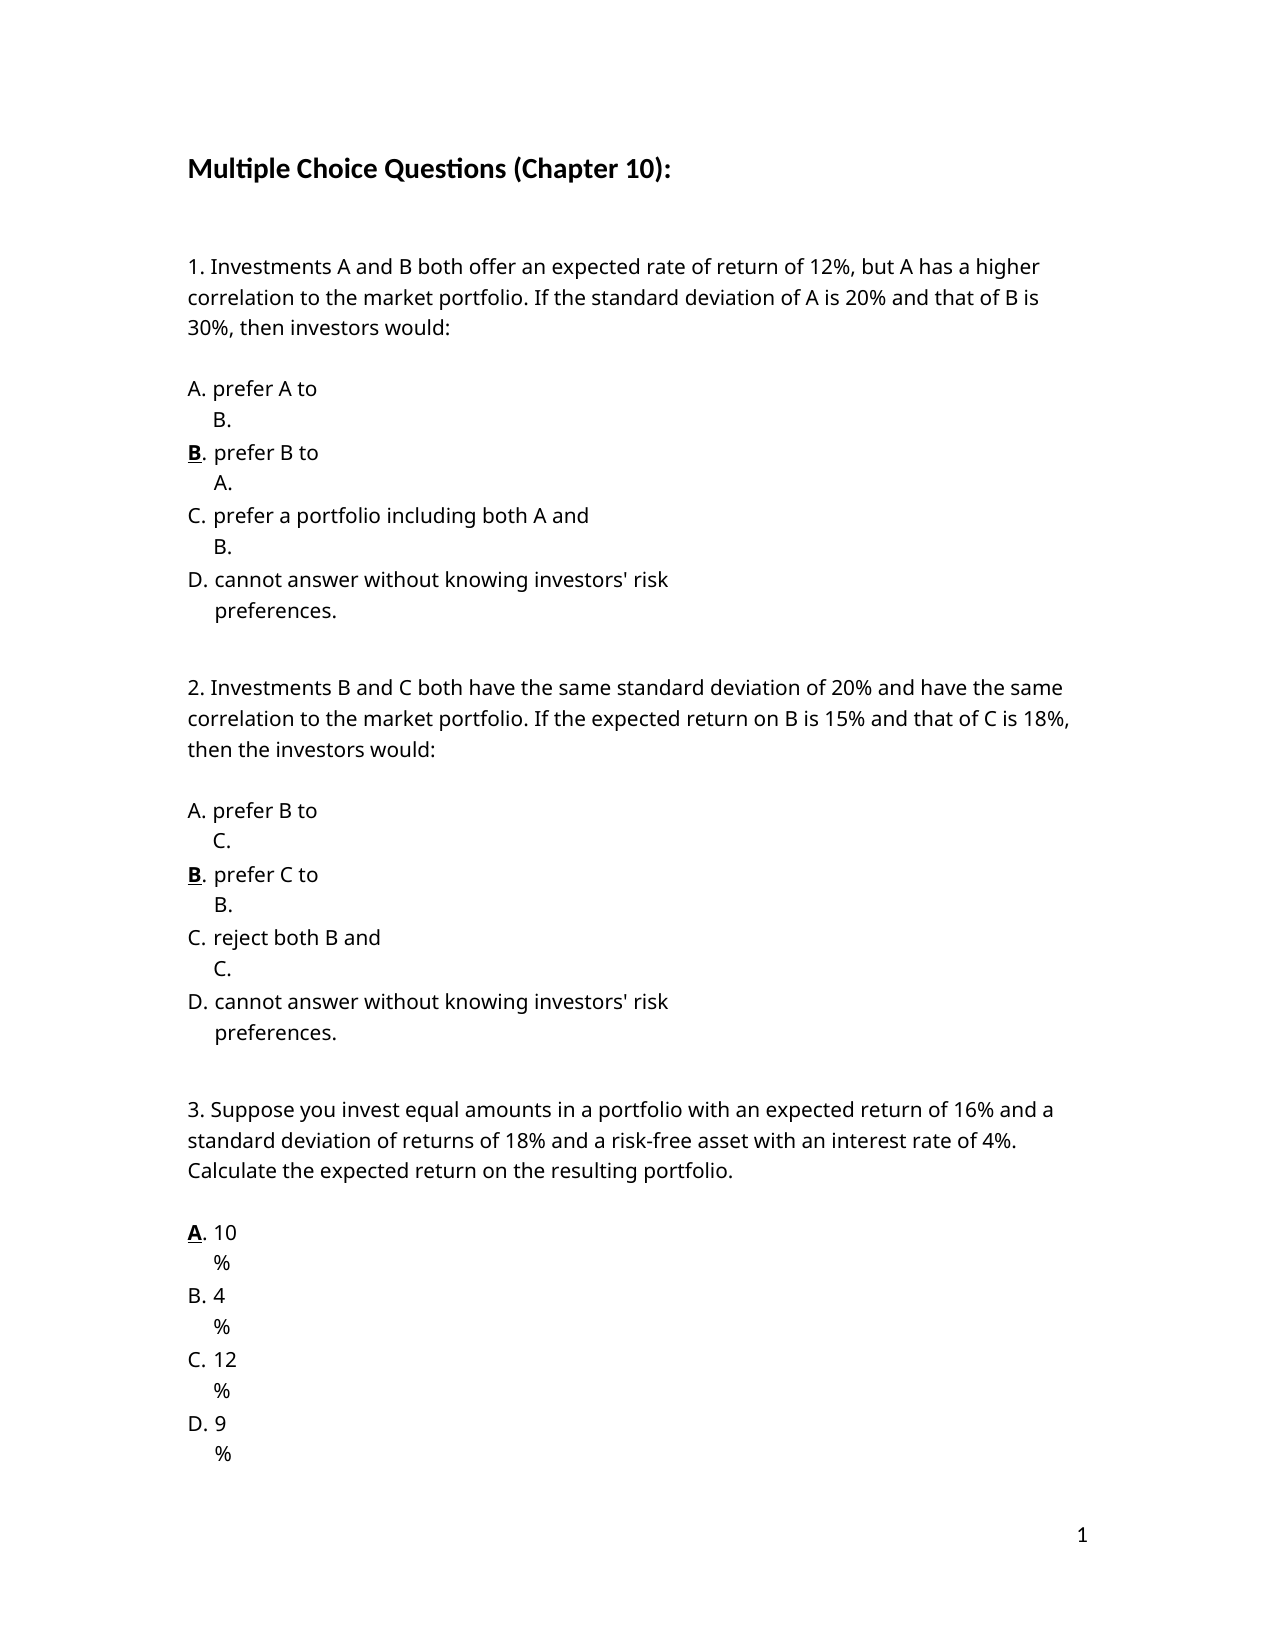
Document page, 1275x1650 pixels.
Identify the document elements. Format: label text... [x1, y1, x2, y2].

table_header prefer C to B. [214, 860, 342, 921]
table_header 10% [213, 1218, 253, 1279]
table_header cannot answer without knowing investors' risk preferences. [214, 987, 784, 1048]
table_header B. [188, 860, 214, 921]
table_header prefer B to C. [213, 796, 341, 857]
table_header reject both B and C. [213, 924, 405, 984]
table_header D. [188, 987, 214, 1048]
table_header 12% [213, 1345, 253, 1406]
text 3. Suppose you invest equal amounts in a portfolio with an expected return of 16% and a standard deviation of returns of 18% and a risk-free asset with an interest rate of 4%. Calculate the expected return on the resulting portfolio. [187, 1095, 1087, 1216]
table_header D. [188, 1409, 214, 1470]
text 2. Investments B and C both have the same standard deviation of 20% and have the same correlation to the market portfolio. If the expected return on B is 15% and that of C is 18%, then the investors would: [187, 673, 1087, 794]
table_header C. [188, 1345, 213, 1406]
table_header A. [188, 796, 212, 857]
table_header C. [188, 924, 213, 984]
table_header B. [188, 1281, 213, 1343]
table_header 1. Investments A and B both offer an expected rate of return of 12%, but A has a higher correlation to the market portfolio. If the standard deviation of A is 20% and that of B is 30%, then investors would: [188, 252, 1087, 627]
table_header 4% [213, 1281, 241, 1343]
table_header 9% [214, 1409, 243, 1470]
table_header A. [188, 1218, 213, 1279]
text Multiple Choice Questions (Chapter 10): [187, 150, 1087, 186]
